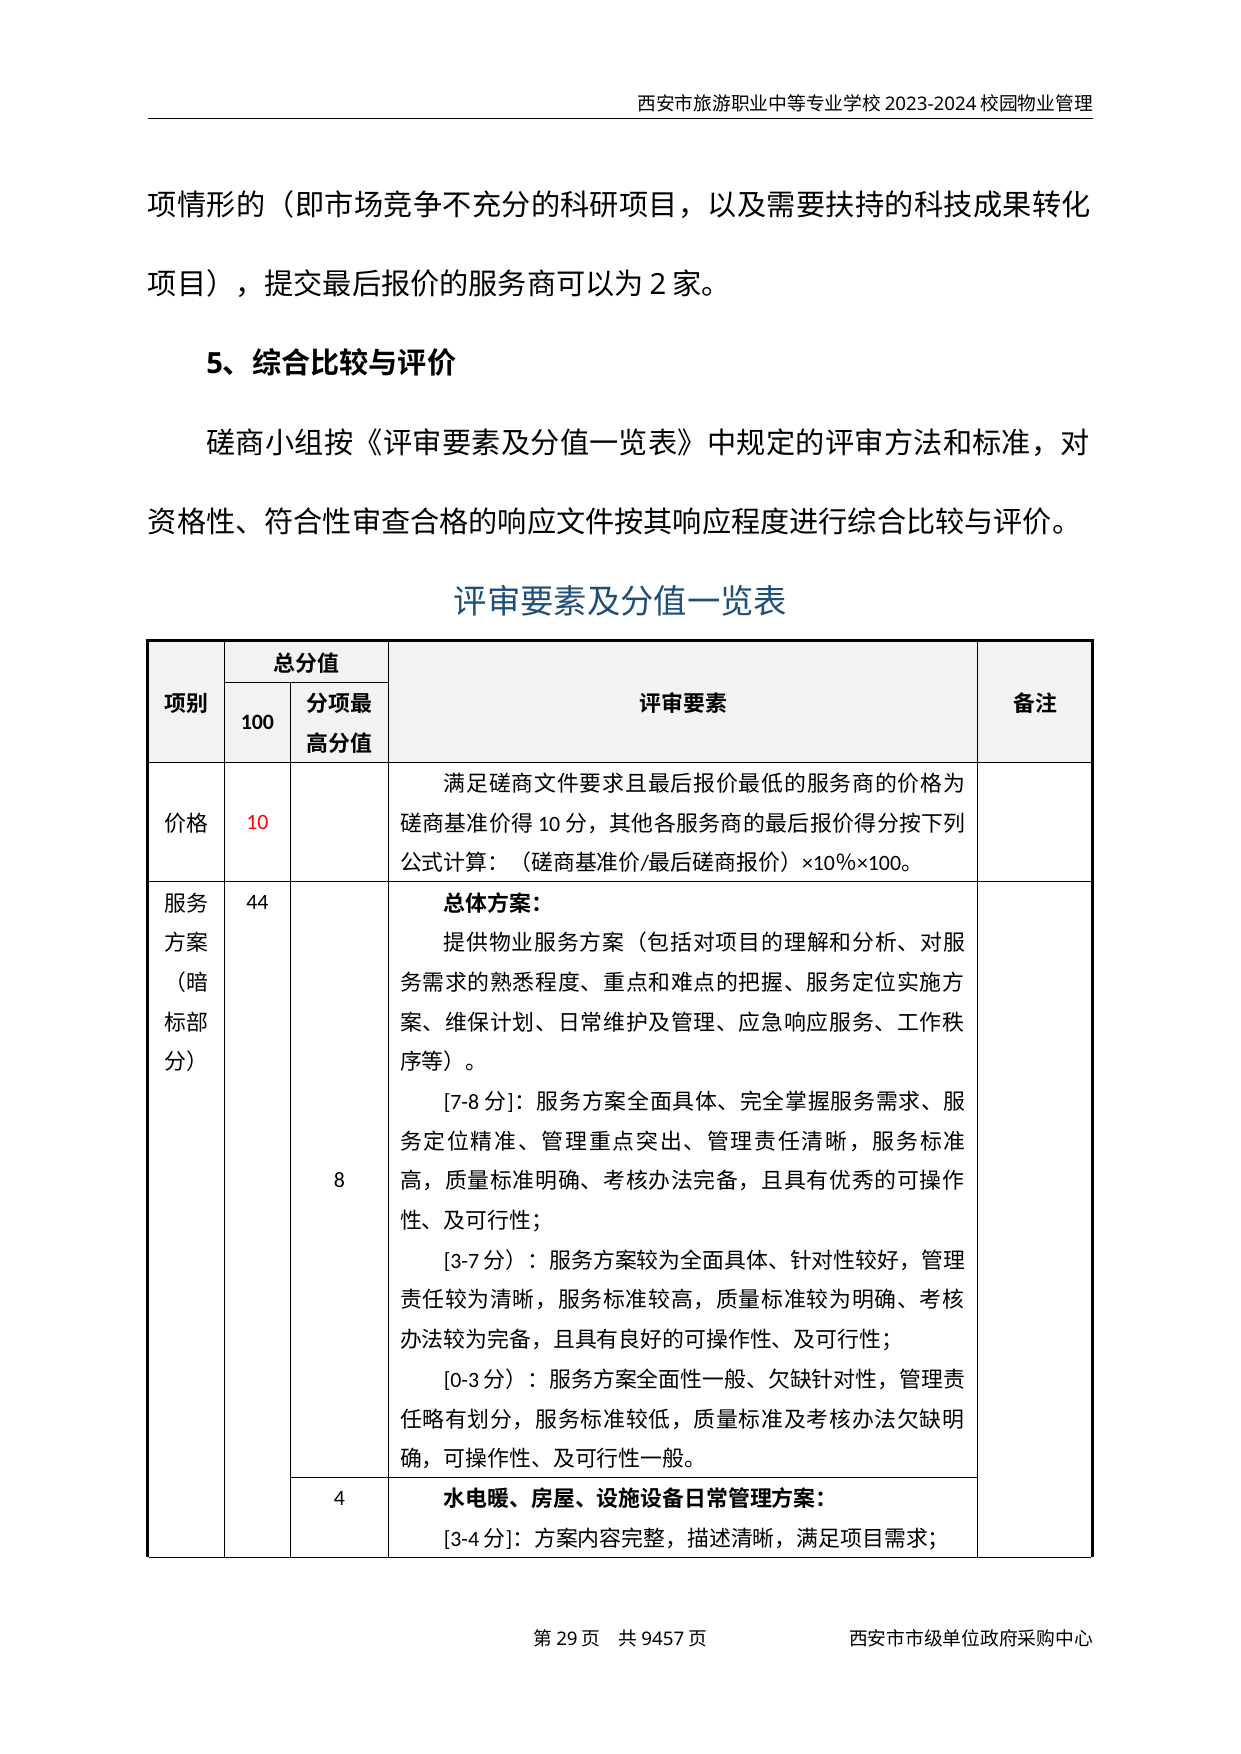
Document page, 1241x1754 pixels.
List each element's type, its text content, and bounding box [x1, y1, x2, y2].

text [148, 163, 1093, 321]
table_cell 10 [225, 763, 290, 881]
table_cell 4 [291, 1478, 388, 1557]
table_cell [978, 882, 1091, 1557]
text 评审要素及分值一览表 [148, 559, 1093, 639]
table_cell 44 [225, 882, 290, 1557]
table_cell [291, 763, 388, 881]
table_cell 总体方案： 提供物业服务方案（包括对项目的理解和分析、对服务需求的熟悉程度、重点和难点的把握、服务定位实施方案、维保计划、日常维护及管理、应急响应服务、工作秩序等）。 [7-8分]：服务方案全面具体、完全掌握服务需求、服务定位精准、管理重点突出、管理责任清晰，服务标准高，质量标准明确、考核办法完备，且具有优秀的可操作性、及可行性； [3-7分）：服务方案较为全面具体、针对性较好，管理责任较为清晰，服务标准较高，质量标准较为明确、考核办法较为完备，且具有良好的可操作性、及可行性； [0-3分）：服务方案全面性一般、欠缺针对性，管理责任略有划分，服务标准较低，质量标准及考核办法欠缺明确，可操作性、及可行性一般。 [389, 882, 977, 1477]
text 磋商小组按《评审要素及分值一览表》中规定的评审方法和标准，对资格性、符合性审查合格的响应文件按其响应程度进行综合比较与评价。 [148, 401, 1093, 559]
table_header 备注 [978, 642, 1091, 762]
table_header 总分值 [225, 642, 388, 682]
table_cell 100 [225, 683, 290, 762]
table_cell 分项最高分值 [291, 683, 388, 762]
text 5、综合比较与评价 [148, 321, 1093, 401]
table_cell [389, 1478, 977, 1557]
table_header 评审要素 [389, 642, 977, 762]
table_cell [978, 763, 1091, 881]
table_cell 8 [291, 882, 388, 1477]
table_cell 价格 [149, 763, 224, 881]
table_cell 满足磋商文件要求且最后报价最低的服务商的价格为磋商基准价得10分，其他各服务商的最后报价得分按下列公式计算：（磋商基准价/最后磋商报价）×10％×100。 [389, 763, 977, 881]
table_header 项别 [149, 642, 224, 762]
table_cell 服务方案 （暗标部分） [149, 882, 224, 1557]
